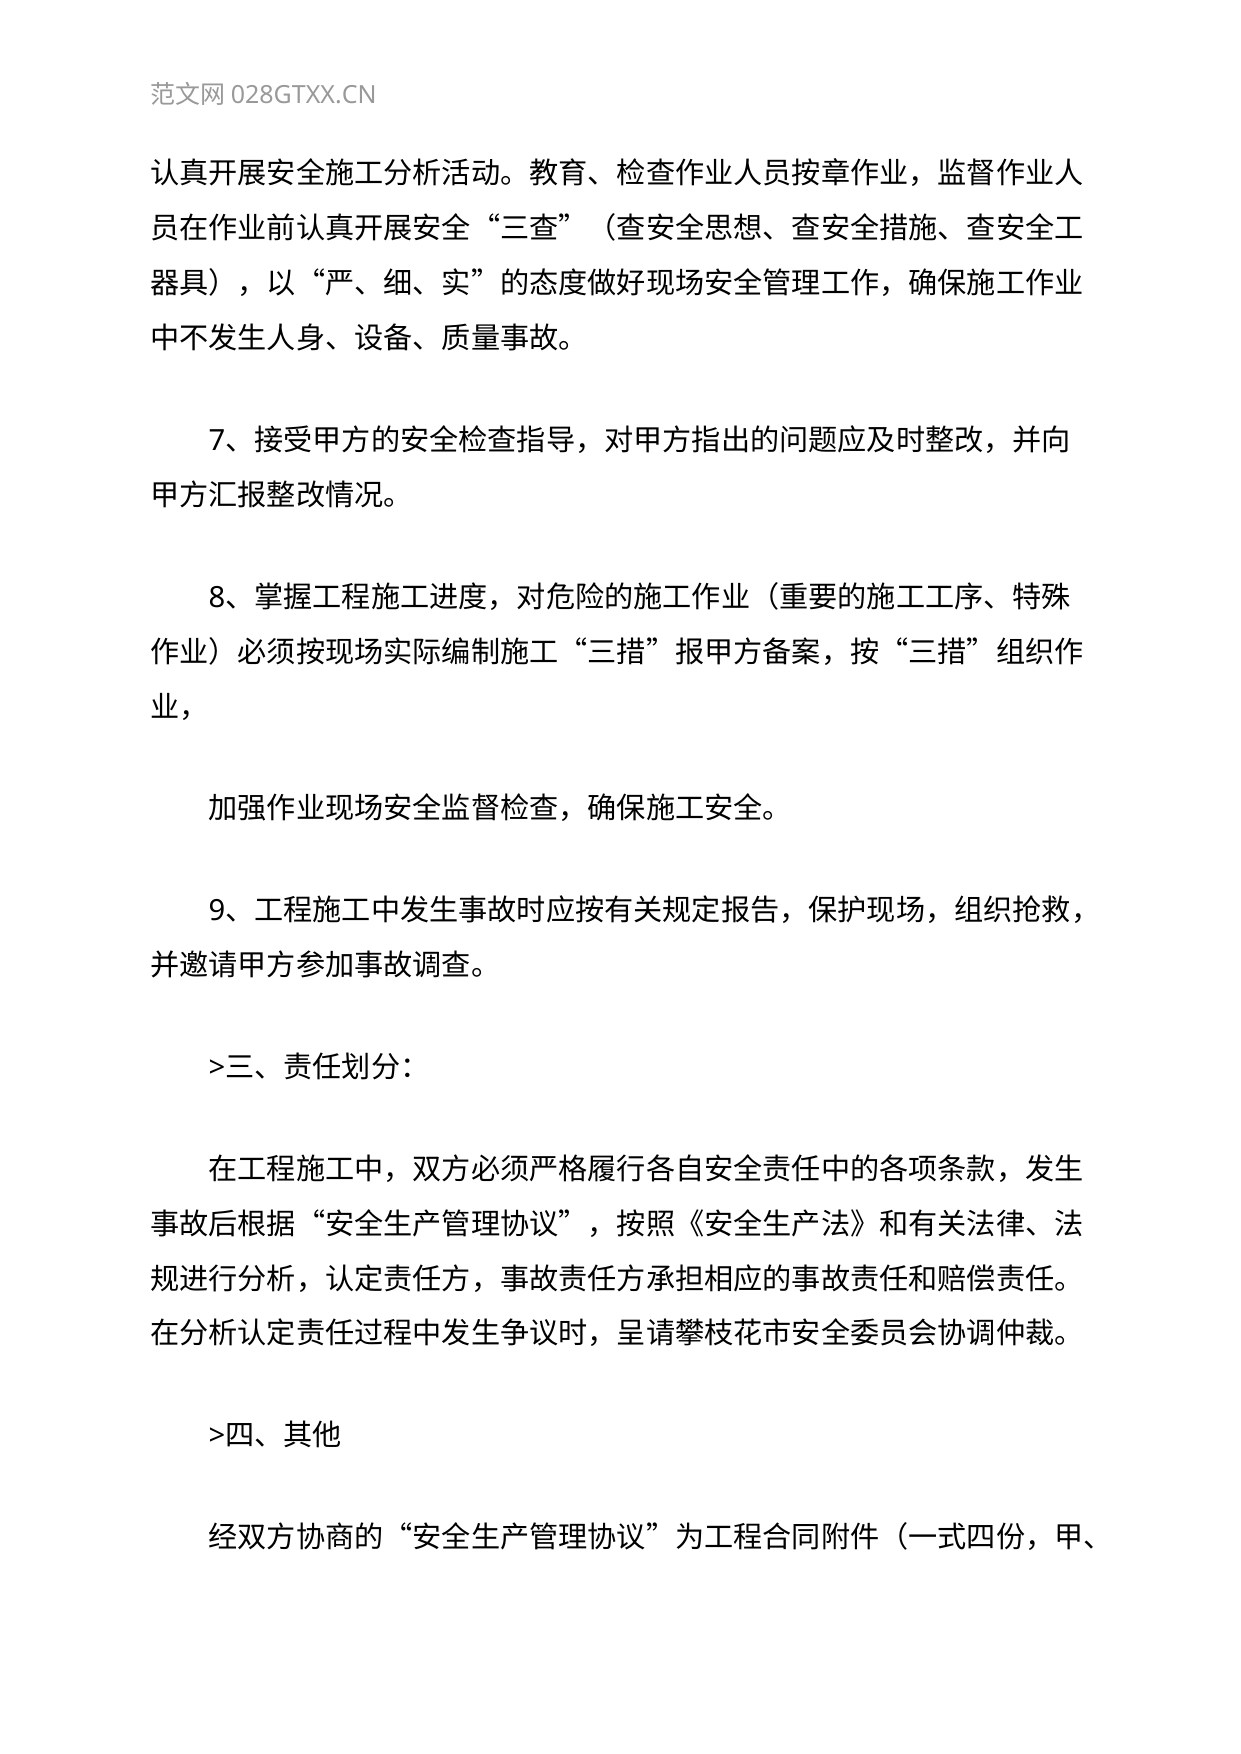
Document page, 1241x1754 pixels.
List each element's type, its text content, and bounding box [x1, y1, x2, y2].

text 9、工程施工中发生事故时应按有关规定报告，保护现场，组织抢救，并邀请甲方参加事故调查。 [150, 887, 1090, 984]
text >四、其他 [150, 1412, 1090, 1454]
text 加强作业现场安全监督检查，确保施工安全。 [150, 785, 1090, 827]
text 7、接受甲方的安全检查指导，对甲方指出的问题应及时整改，并向甲方汇报整改情况。 [150, 416, 1090, 514]
text 在工程施工中，双方必须严格履行各自安全责任中的各项条款，发生事故后根据“安全生产管理协议”，按照《安全生产法》和有关法律、法规进行分析，认定责任方，事故责任方承担相应的事故责任和赔偿责任。在分析认定责任过程中发生争议时，呈请攀枝花市安全委员会协调仲裁。 [150, 1145, 1090, 1352]
text 8、掌握工程施工进度，对危险的施工作业（重要的施工工序、特殊作业）必须按现场实际编制施工“三措”报甲方备案，按“三措”组织作业， [150, 573, 1090, 725]
text >三、责任划分： [150, 1043, 1090, 1086]
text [150, 1514, 1090, 1556]
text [150, 150, 1090, 357]
